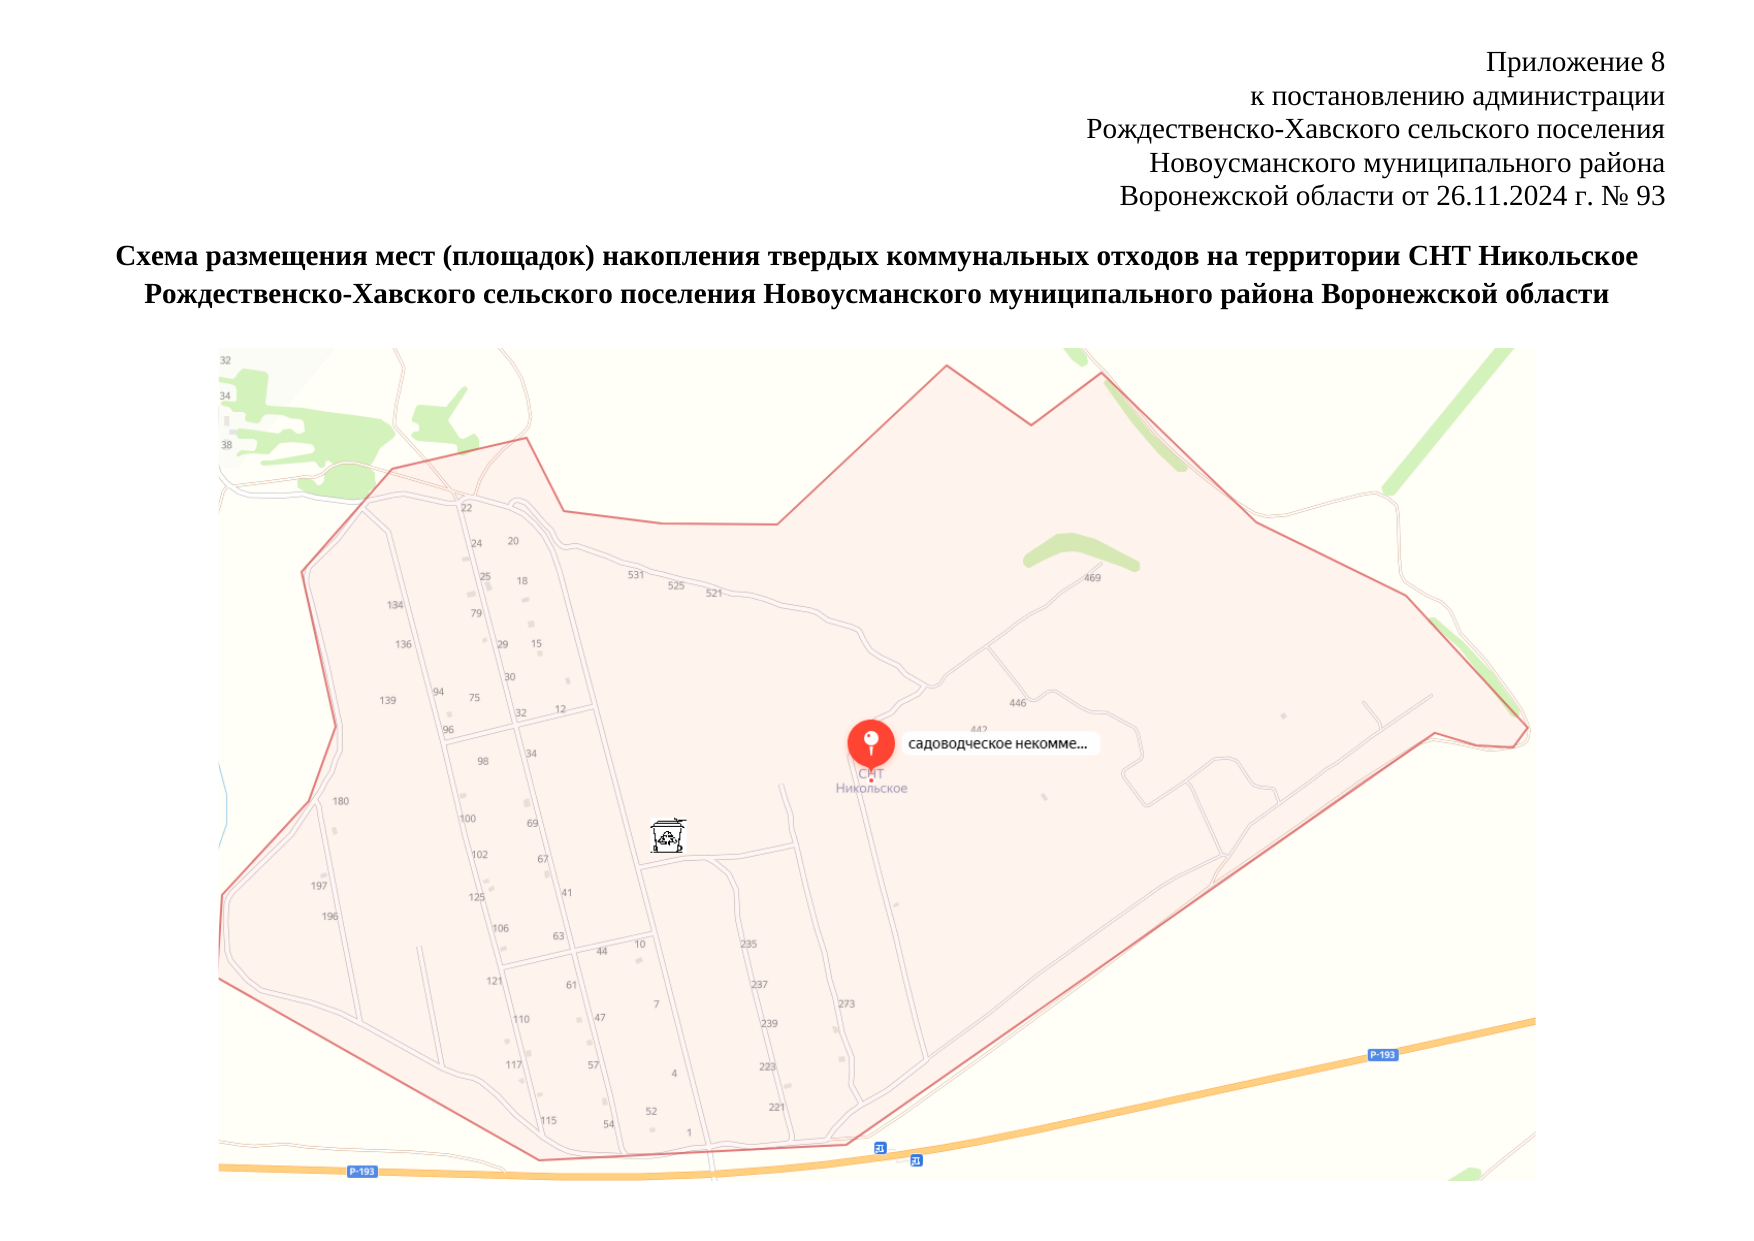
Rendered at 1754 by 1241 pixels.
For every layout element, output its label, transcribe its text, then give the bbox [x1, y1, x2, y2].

text Рождественско-Хавского сельского поселения [89, 111, 1665, 145]
picture [218, 348, 1536, 1181]
text Приложение 8 [89, 44, 1665, 78]
text к постановлению администрации [89, 78, 1665, 111]
text Схема размещения мест (площадок) накопления твердых коммунальных отходов на территории СНТ Никольское Рождественско-Хавского сельского поселения Новоусманского муниципального района Воронежской области [89, 238, 1665, 310]
text Воронежской области от 26.11.2024 г. № 93 [89, 178, 1665, 212]
text Новоусманского муниципального района [89, 145, 1665, 178]
